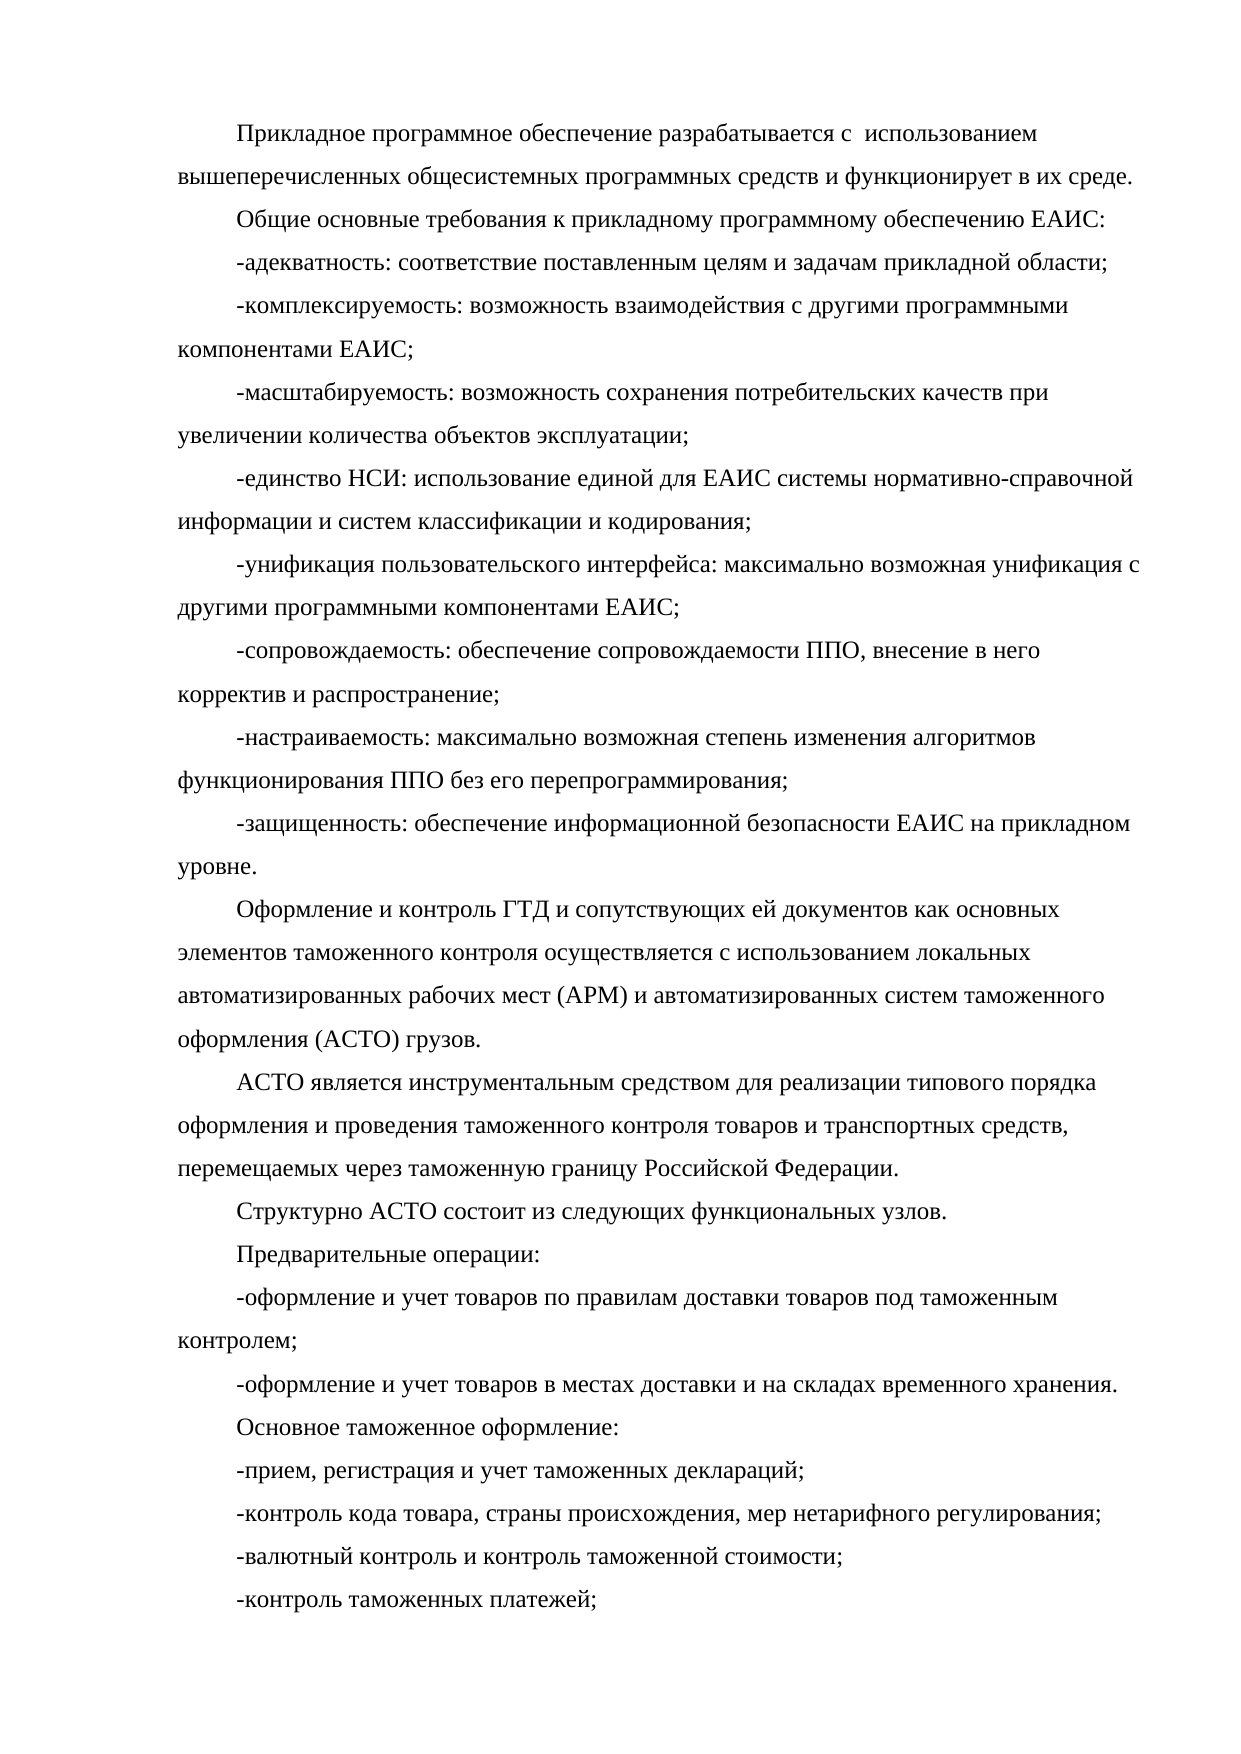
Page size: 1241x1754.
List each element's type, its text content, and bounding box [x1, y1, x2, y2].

text -унификация пользовательского интерфейса: максимально возможная унификация с другими программными компонентами ЕАИС; [177, 549, 1152, 621]
text Оформление и контроль ГТД и сопутствующих ей документов как основных элементов таможенного контроля осуществляется с использованием локальных автоматизированных рабочих мест (АРМ) и автоматизированных систем таможенного оформления (АСТО) грузов. [177, 894, 1152, 1052]
text Структурно АСТО состоит из следующих функциональных узлов. [177, 1196, 1152, 1225]
text -защищенность: обеспечение информационной безопасности ЕАИС на прикладном уровне. [177, 808, 1152, 880]
text -масштабируемость: возможность сохранения потребительских качеств при увеличении количества объектов эксплуатации; [177, 377, 1152, 449]
text АСТО является инструментальным средством для реализации типового порядка оформления и проведения таможенного контроля товаров и транспортных средств, перемещаемых через таможенную границу Российской Федерации. [177, 1067, 1152, 1182]
text -контроль таможенных платежей; [177, 1584, 1152, 1613]
text Прикладное программное обеспечение разрабатывается с использованием вышеперечисленных общесистемных программных средств и функционирует в их среде. [177, 118, 1152, 190]
text Общие основные требования к прикладному программному обеспечению ЕАИС: [177, 204, 1152, 233]
text -адекватность: соответствие поставленным целям и задачам прикладной области; [177, 247, 1152, 276]
text -прием, регистрация и учет таможенных деклараций; [177, 1455, 1152, 1484]
text Основное таможенное оформление: [177, 1412, 1152, 1441]
text -валютный контроль и контроль таможенной стоимости; [177, 1541, 1152, 1570]
text -контроль кода товара, страны происхождения, мер нетарифного регулирования; [177, 1498, 1152, 1527]
text -единство НСИ: использование единой для ЕАИС системы нормативно-справочной информации и систем классификации и кодирования; [177, 463, 1152, 535]
text Предварительные операции: [177, 1239, 1152, 1268]
text -сопровождаемость: обеспечение сопровождаемости ППО, внесение в него корректив и распространение; [177, 636, 1152, 707]
text -оформление и учет товаров в местах доставки и на складах временного хранения. [177, 1369, 1152, 1397]
text -настраиваемость: максимально возможная степень изменения алгоритмов функционирования ППО без его перепрограммирования; [177, 722, 1152, 794]
text -комплексируемость: возможность взаимодействия с другими программными компонентами ЕАИС; [177, 291, 1152, 362]
text -оформление и учет товаров по правилам доставки товаров под таможенным контролем; [177, 1282, 1152, 1354]
